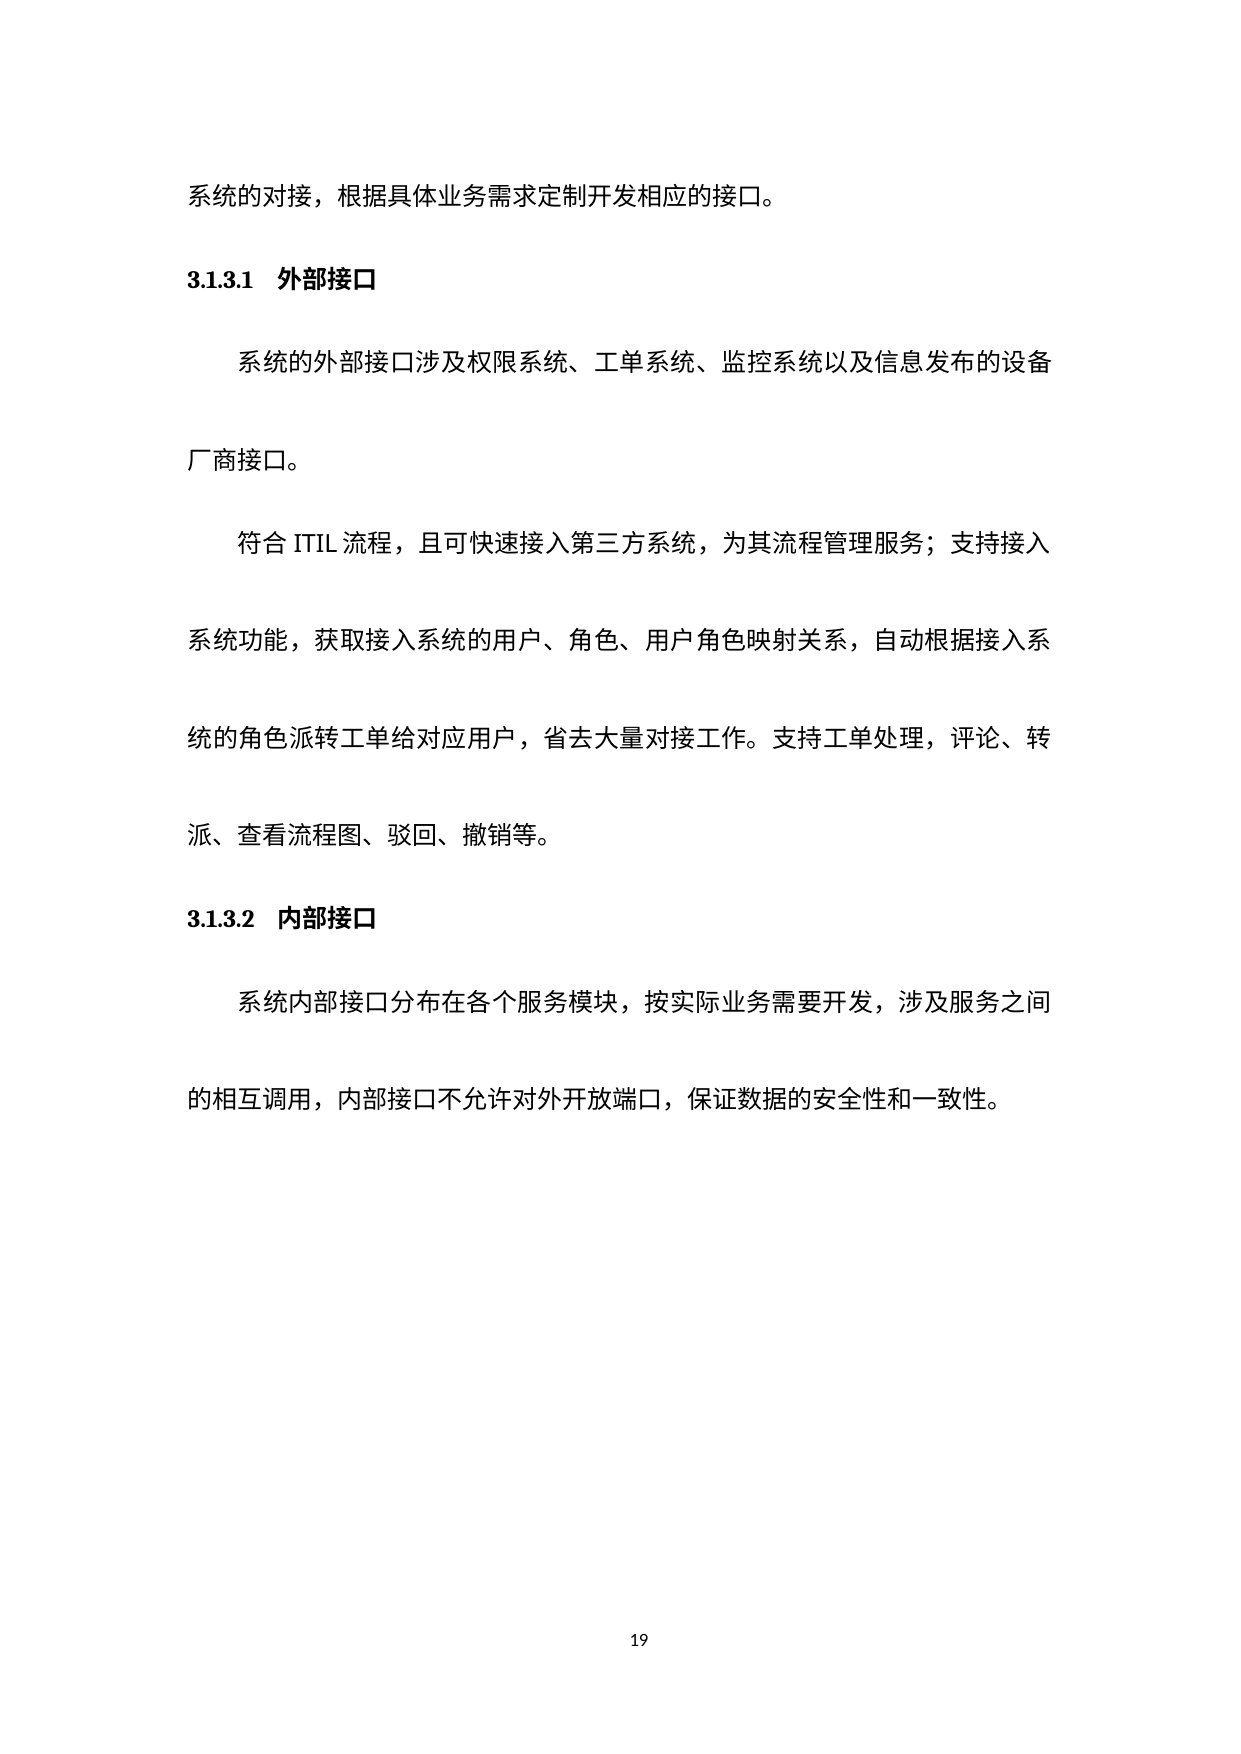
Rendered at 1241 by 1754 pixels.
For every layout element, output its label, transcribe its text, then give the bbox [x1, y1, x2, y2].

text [187, 162, 1053, 227]
subtitle 外部接口 [187, 245, 1053, 310]
text 系统内部接口分布在各个服务模块，按实际业务需要开发，涉及服务之间的相互调用，内部接口不允许对外开放端口，保证数据的安全性和一致性。 [187, 968, 1053, 1130]
subtitle 内部接口 [187, 884, 1053, 949]
text 符合ITIL流程，且可快速接入第三方系统，为其流程管理服务；支持接入系统功能，获取接入系统的用户、角色、用户角色映射关系，自动根据接入系统的角色派转工单给对应用户，省去大量对接工作。支持工单处理，评论、转派、查看流程图、驳回、撤销等。 [187, 509, 1053, 866]
text 系统的外部接口涉及权限系统、工单系统、监控系统以及信息发布的设备厂商接口。 [187, 328, 1053, 491]
